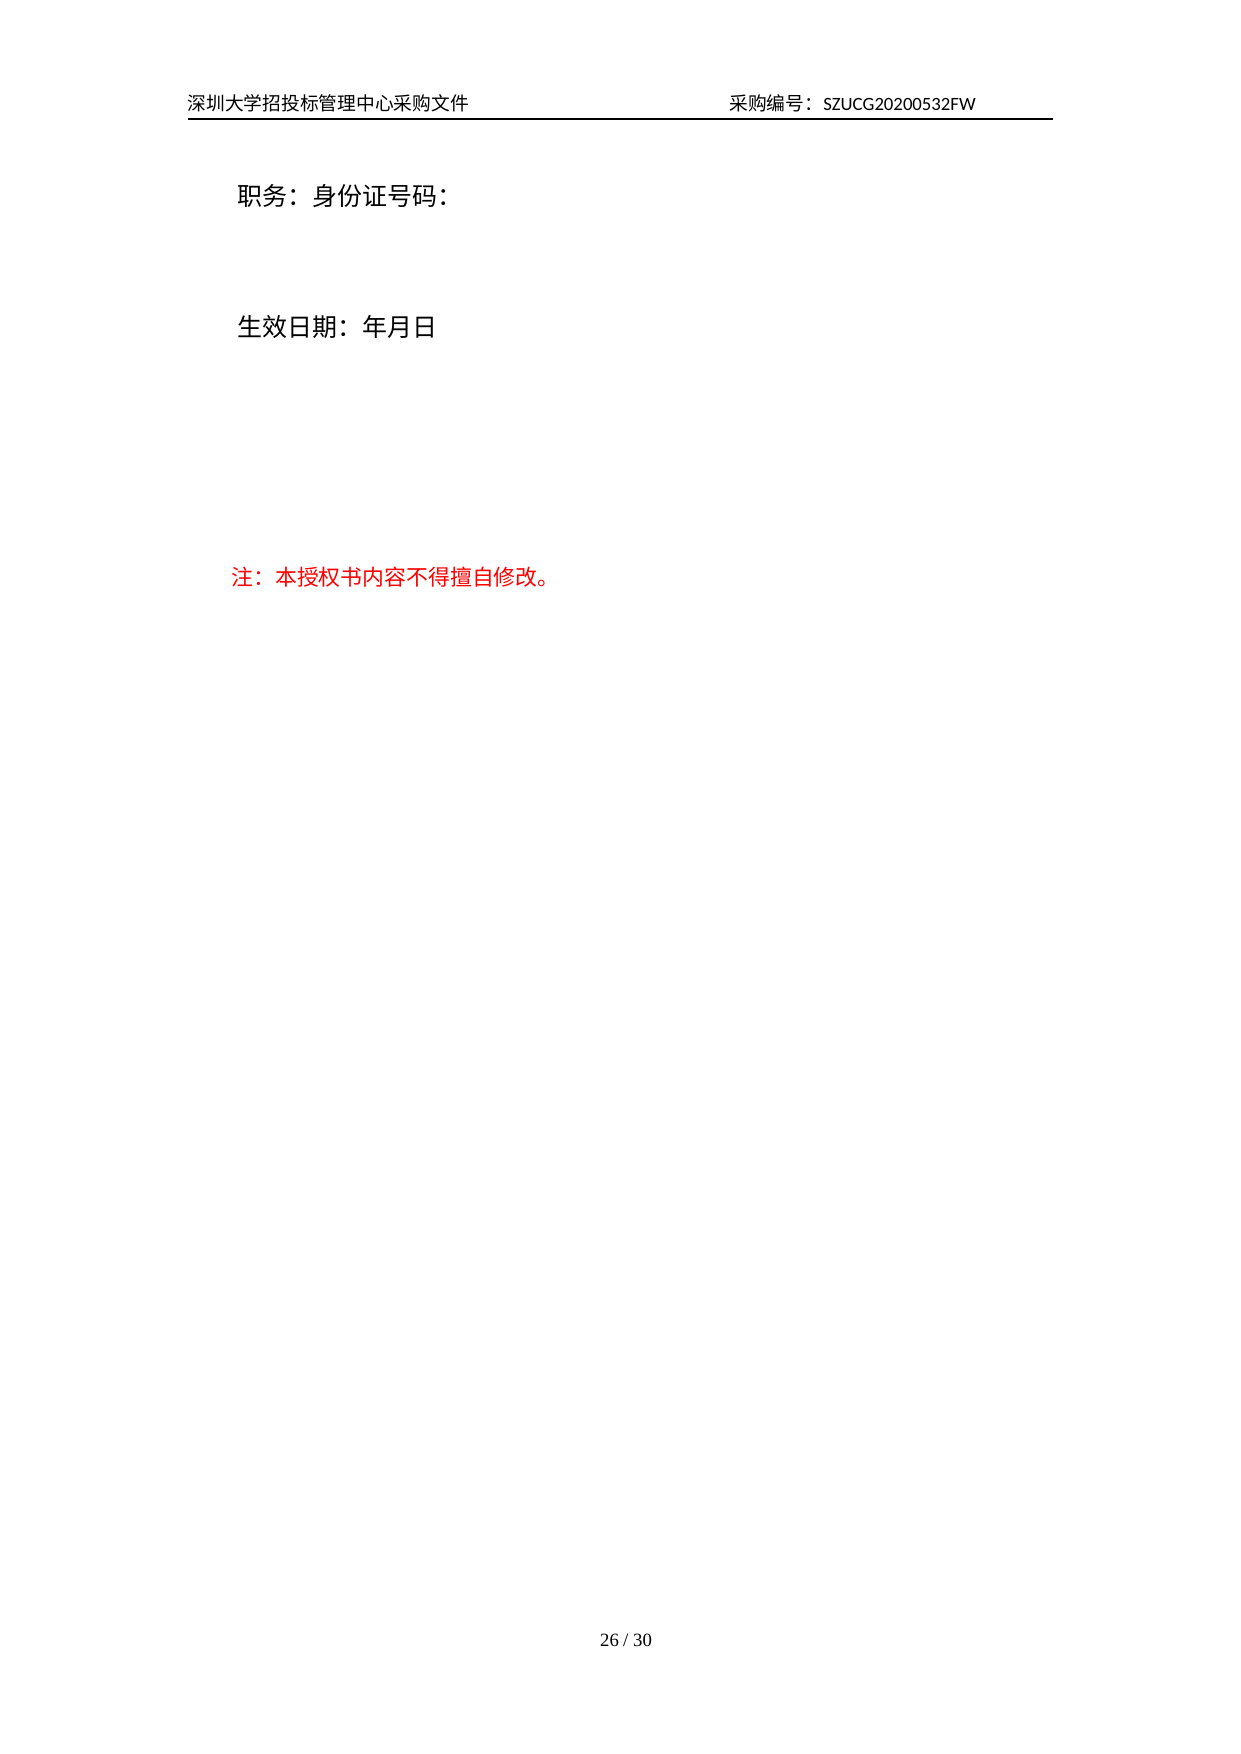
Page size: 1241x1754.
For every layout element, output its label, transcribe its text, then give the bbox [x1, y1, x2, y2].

text 注：本授权书内容不得擅自修改。 [187, 559, 1053, 592]
text 生效日期：年月日 [187, 293, 1053, 358]
text 职务：身份证号码： [187, 162, 1053, 227]
